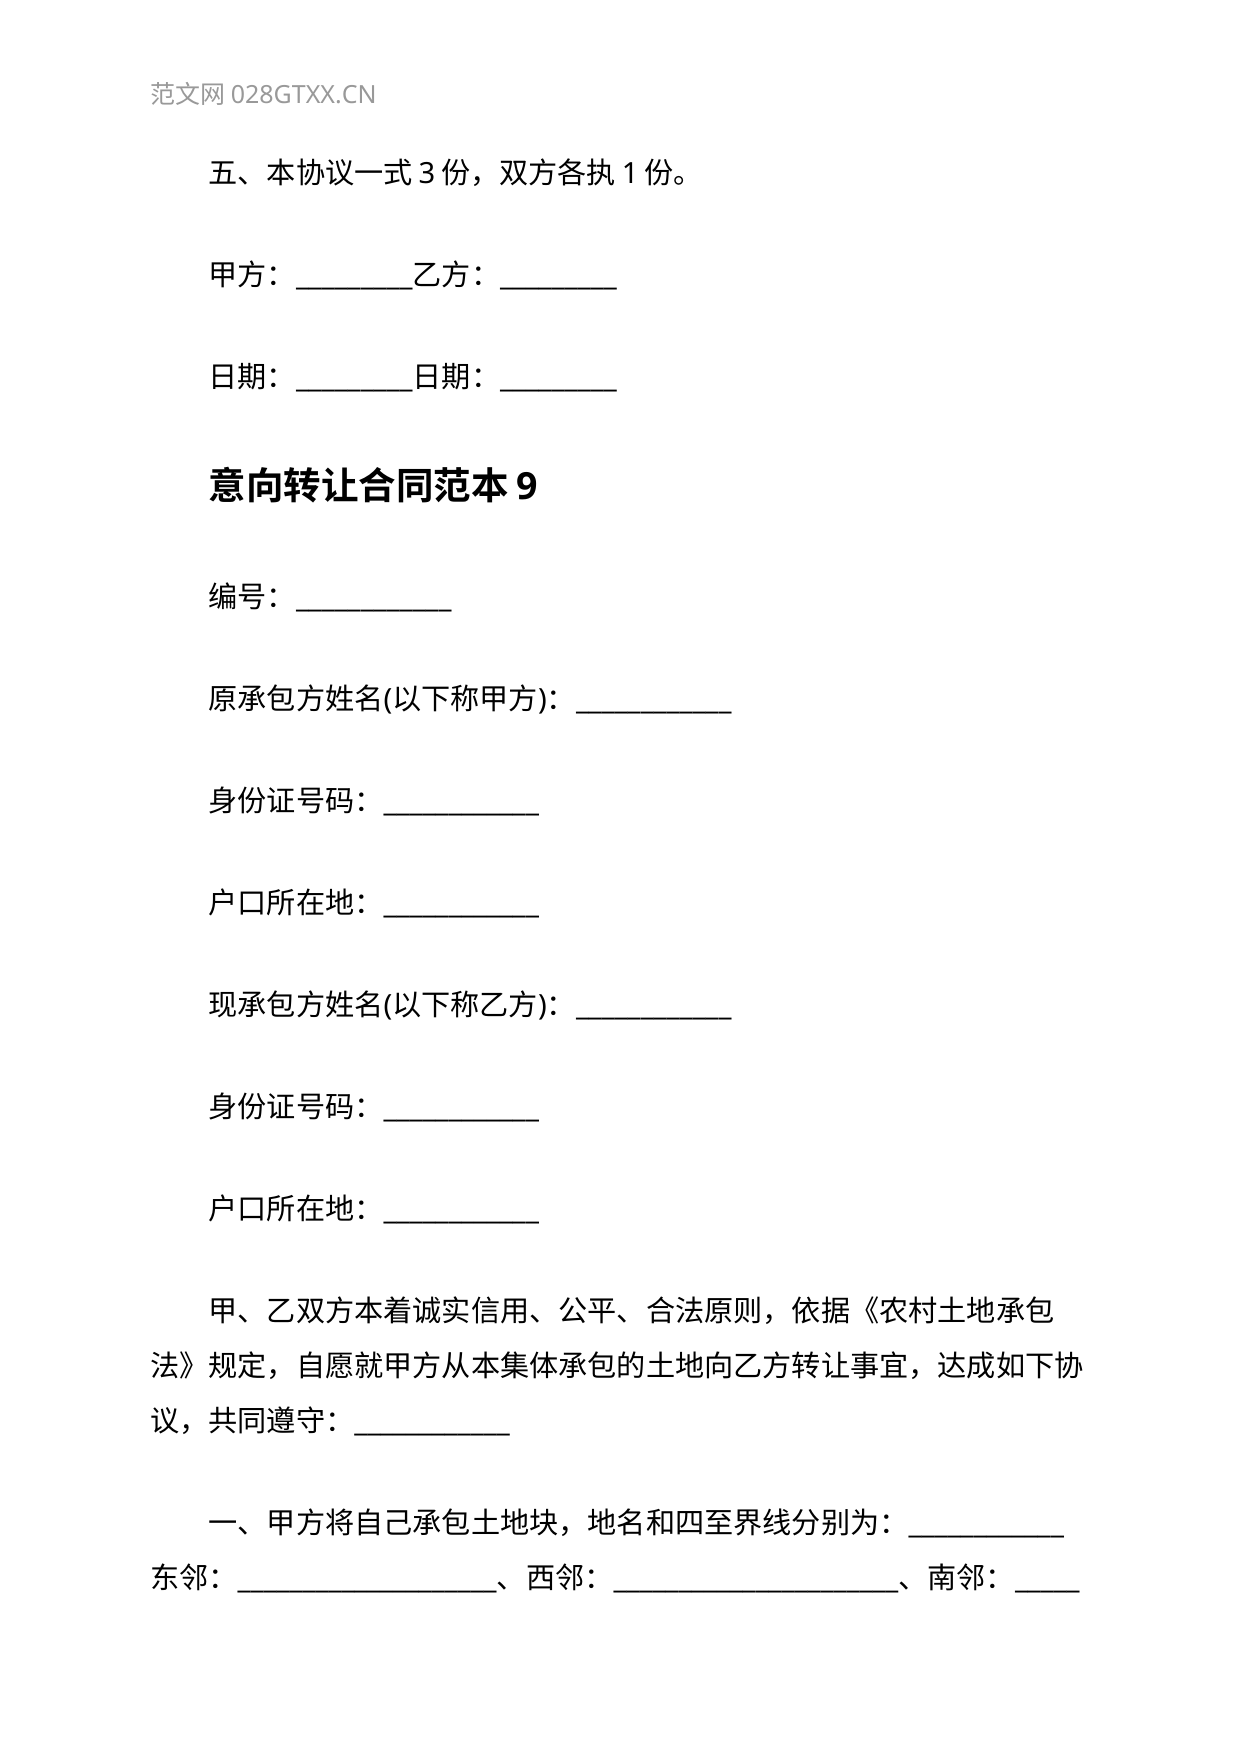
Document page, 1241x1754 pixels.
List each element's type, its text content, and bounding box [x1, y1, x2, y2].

text 身份证号码：____________ [150, 777, 1090, 820]
text 编号：____________ [150, 573, 1090, 616]
text 甲、乙双方本着诚实信用、公平、合法原则，依据《农村土地承包法》规定，自愿就甲方从本集体承包的土地向乙方转让事宜，达成如下协议，共同遵守：____________ [150, 1287, 1090, 1439]
text 意向转让合同范本9 [150, 456, 1090, 510]
text 现承包方姓名(以下称乙方)：____________ [150, 981, 1090, 1024]
text 五、本协议一式3份，双方各执1份。 [150, 150, 1090, 192]
text 户口所在地：____________ [150, 1185, 1090, 1228]
text 原承包方姓名(以下称甲方)：____________ [150, 676, 1090, 718]
text 甲方：_________乙方：_________ [150, 252, 1090, 294]
text 身份证号码：____________ [150, 1083, 1090, 1126]
text 户口所在地：____________ [150, 879, 1090, 922]
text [150, 1499, 1090, 1597]
text 日期：_________日期：_________ [150, 354, 1090, 396]
